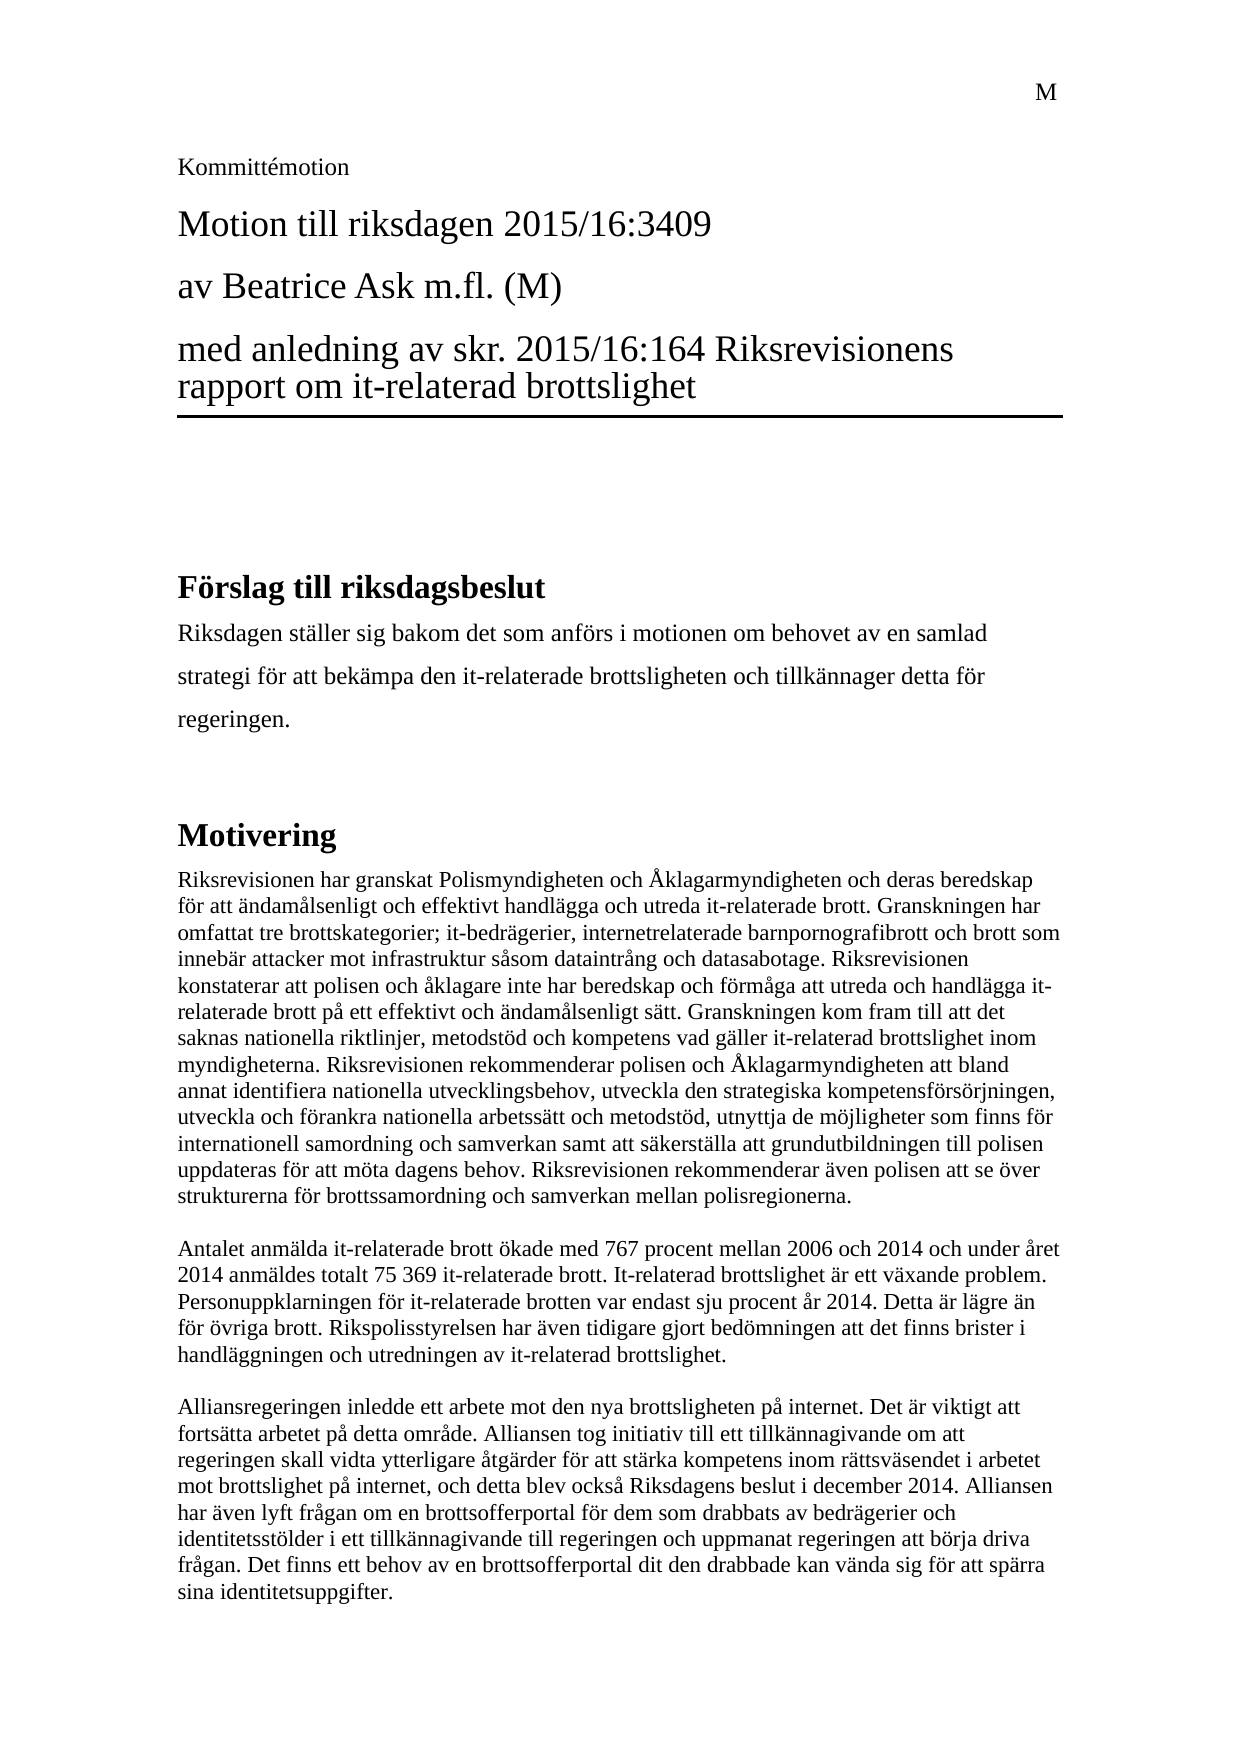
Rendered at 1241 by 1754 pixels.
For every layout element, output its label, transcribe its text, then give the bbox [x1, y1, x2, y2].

text Antalet anmälda it-relaterade brott ökade med 767 procent mellan 2006 och 2014 och under året 2014 anmäldes totalt 75 369 it-relaterade brott. It-relaterad brottslighet är ett växande problem. Personuppklarningen för it-relaterade brotten var endast sju procent år 2014. Detta är lägre än för övriga brott. Rikspolisstyrelsen har även tidigare gjort bedömningen att det finns brister i handläggningen och utredningen av it-relaterad brottslighet. [177, 1235, 1063, 1367]
subtitle Motivering [177, 815, 1063, 854]
text Alliansregeringen inledde ett arbete mot den nya brottsligheten på internet. Det är viktigt att fortsätta arbetet på detta område. Alliansen tog initiativ till ett tillkännagivande om att regeringen skall vidta ytterligare åtgärder för att stärka kompetens inom rättsväsendet i arbetet mot brottslighet på internet, och detta blev också Riksdagens beslut i december 2014. Alliansen har även lyft frågan om en brottsofferportal för dem som drabbats av bedrägerier och identitetsstölder i ett tillkännagivande till regeringen och uppmanat regeringen att börja driva frågan. Det finns ett behov av en brottsofferportal dit den drabbade kan vända sig för att spärra sina identitetsuppgifter. [177, 1393, 1063, 1604]
text Riksrevisionen har granskat Polismyndigheten och Åklagarmyndigheten och deras beredskap för att ändamålsenligt och effektivt handlägga och utreda it-relaterade brott. Granskningen har omfattat tre brottskategorier; it-bedrägerier, internetrelaterade barnpornografibrott och brott som innebär attacker mot infrastruktur såsom dataintrång och datasabotage. Riksrevisionen konstaterar att polisen och åklagare inte har beredskap och förmåga att utreda och handlägga it-relaterade brott på ett effektivt och ändamålsenligt sätt. Granskningen kom fram till att det saknas nationella riktlinjer, metodstöd och kompetens vad gäller it-relaterad brottslighet inom myndigheterna. Riksrevisionen rekommenderar polisen och Åklagarmyndigheten att bland annat identifiera nationella utvecklingsbehov, utveckla den strategiska kompetensförsörjningen, utveckla och förankra nationella arbetssätt och metodstöd, utnyttja de möjligheter som finns för internationell samordning och samverkan samt att säkerställa att grundutbildningen till polisen uppdateras för att möta dagens behov. Riksrevisionen rekommenderar även polisen att se över strukturerna för brottssamordning och samverkan mellan polisregionerna. [177, 866, 1063, 1209]
